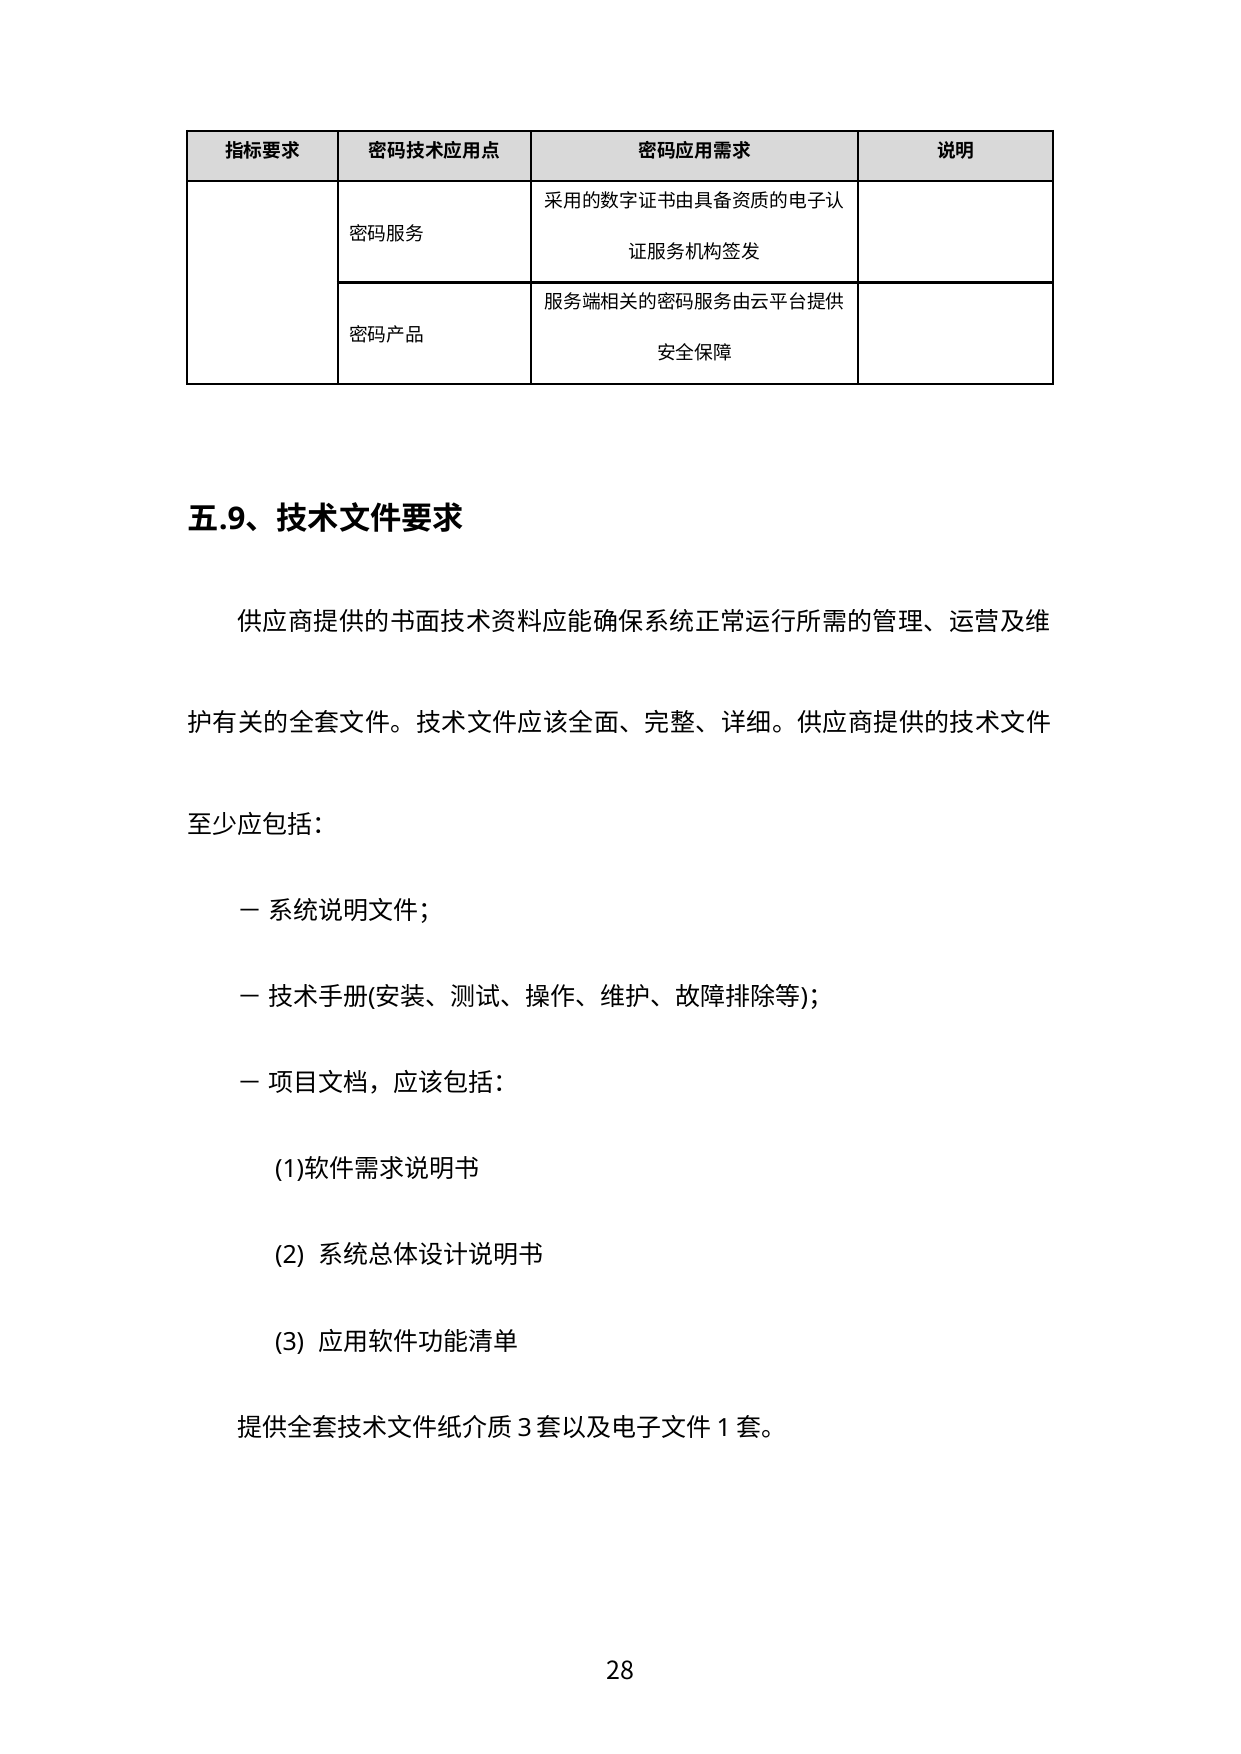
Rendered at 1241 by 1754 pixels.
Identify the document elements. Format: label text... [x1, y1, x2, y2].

table_cell 服务端相关的密码服务由云平台提供安全保障 [532, 284, 857, 383]
text (2) 系统总体设计说明书 [225, 1219, 1053, 1287]
text － 系统说明文件； [187, 875, 1053, 943]
table_header 密码应用需求 [532, 132, 857, 180]
table_cell [859, 182, 1052, 281]
table_cell 采用的数字证书由具备资质的电子认证服务机构签发 [532, 182, 857, 281]
text (1)软件需求说明书 [225, 1133, 1053, 1201]
table_header 指标要求 [188, 132, 337, 180]
table_header 说明 [859, 132, 1052, 180]
table_cell [859, 284, 1052, 383]
text － 项目文档，应该包括： [187, 1047, 1053, 1115]
table_cell 密码服务 [339, 182, 530, 281]
text 提供全套技术文件纸介质3套以及电子文件1套。 [187, 1391, 1053, 1459]
subtitle 技术文件要求 [187, 482, 1053, 550]
table_cell 密码产品 [339, 284, 530, 383]
text 供应商提供的书面技术资料应能确保系统正常运行所需的管理、运营及维护有关的全套文件。技术文件应该全面、完整、详细。供应商提供的技术文件至少应包括： [187, 585, 1053, 857]
table_header 密码技术应用点 [339, 132, 530, 180]
text (3) 应用软件功能清单 [225, 1305, 1053, 1373]
text － 技术手册(安装、测试、操作、维护、故障排除等)； [187, 961, 1053, 1029]
